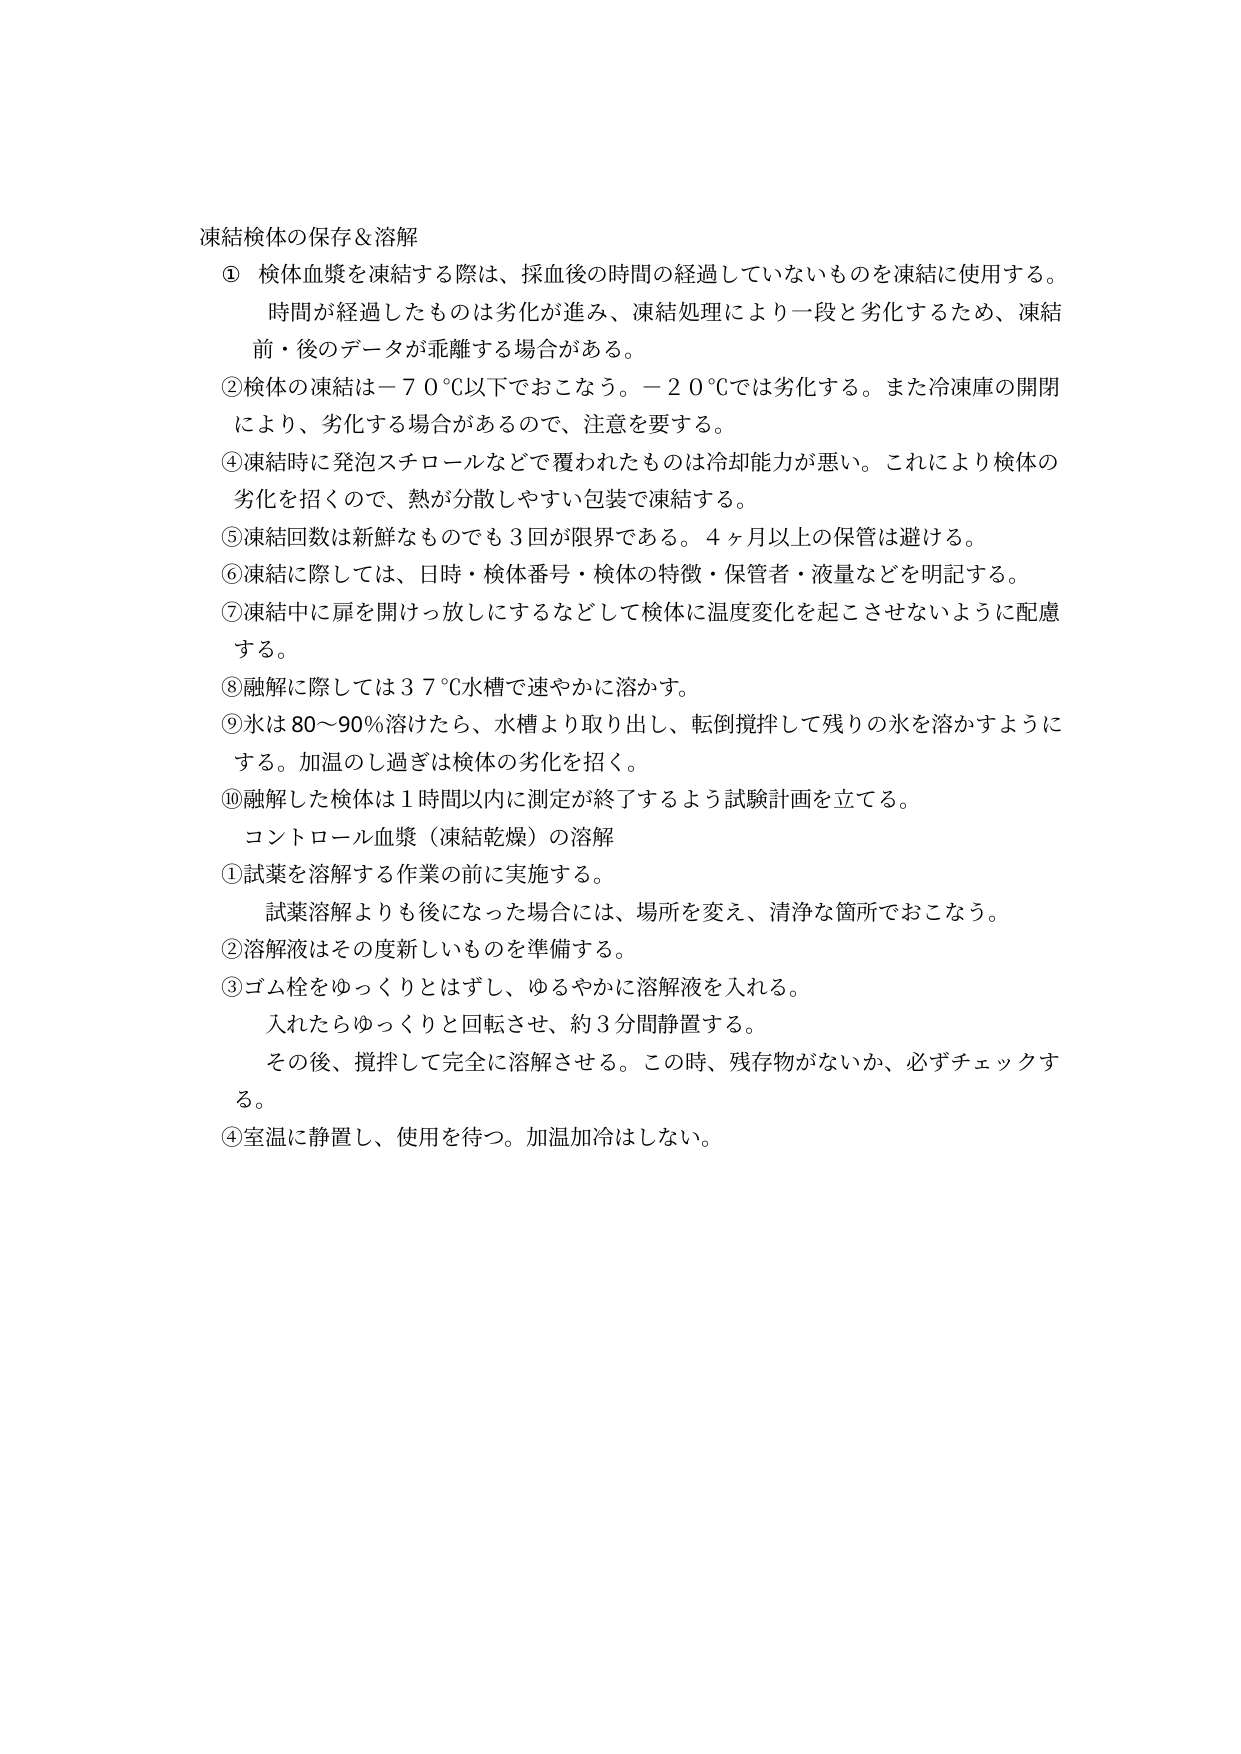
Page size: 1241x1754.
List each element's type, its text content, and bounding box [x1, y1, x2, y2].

text ⑧融解に際しては３７℃水槽で速やかに溶かす。 [177, 667, 1063, 704]
text 凍結検体の保存＆溶解 [177, 217, 1063, 254]
list 検体血漿を凍結する際は、採血後の時間の経過していないものを凍結に使用する。 [221, 254, 1063, 292]
text ②検体の凍結は－７０℃以下でおこなう。－２０℃では劣化する。また冷凍庫の開閉により、劣化する場合があるので、注意を要する。 [177, 367, 1063, 442]
text ⑨氷は80～90％溶けたら、水槽より取り出し、転倒撹拌して残りの氷を溶かすようにする。加温のし過ぎは検体の劣化を招く。 [177, 704, 1063, 779]
text ②溶解液はその度新しいものを準備する。 [177, 929, 1063, 967]
text ③ゴム栓をゆっくりとはずし、ゆるやかに溶解液を入れる。 [177, 967, 1063, 1004]
text 入れたらゆっくりと回転させ、約３分間静置する。 [177, 1004, 1063, 1042]
text ⑦凍結中に扉を開けっ放しにするなどして検体に温度変化を起こさせないように配慮する。 [177, 592, 1063, 667]
text コントロール血漿（凍結乾燥）の溶解 [221, 817, 1063, 854]
text ⑤凍結回数は新鮮なものでも３回が限界である。４ヶ月以上の保管は避ける。 [177, 517, 1063, 554]
text ⑩融解した検体は１時間以内に測定が終了するよう試験計画を立てる。 [177, 779, 1063, 817]
text ④凍結時に発泡スチロールなどで覆われたものは冷却能力が悪い。これにより検体の劣化を招くので、熱が分散しやすい包装で凍結する。 [177, 442, 1063, 517]
text ⑥凍結に際しては、日時・検体番号・検体の特徴・保管者・液量などを明記する。 [177, 554, 1063, 592]
text ①試薬を溶解する作業の前に実施する。 [177, 854, 1063, 892]
text ④室温に静置し、使用を待つ。加温加冷はしない。 [177, 1117, 1063, 1154]
text 時間が経過したものは劣化が進み、凍結処理により一段と劣化するため、凍結前・後のデータが乖離する場合がある。 [177, 292, 1063, 367]
text その後、撹拌して完全に溶解させる。この時、残存物がないか、必ずチェックする。 [177, 1042, 1063, 1117]
text 試薬溶解よりも後になった場合には、場所を変え、清浄な箇所でおこなう。 [177, 892, 1063, 929]
